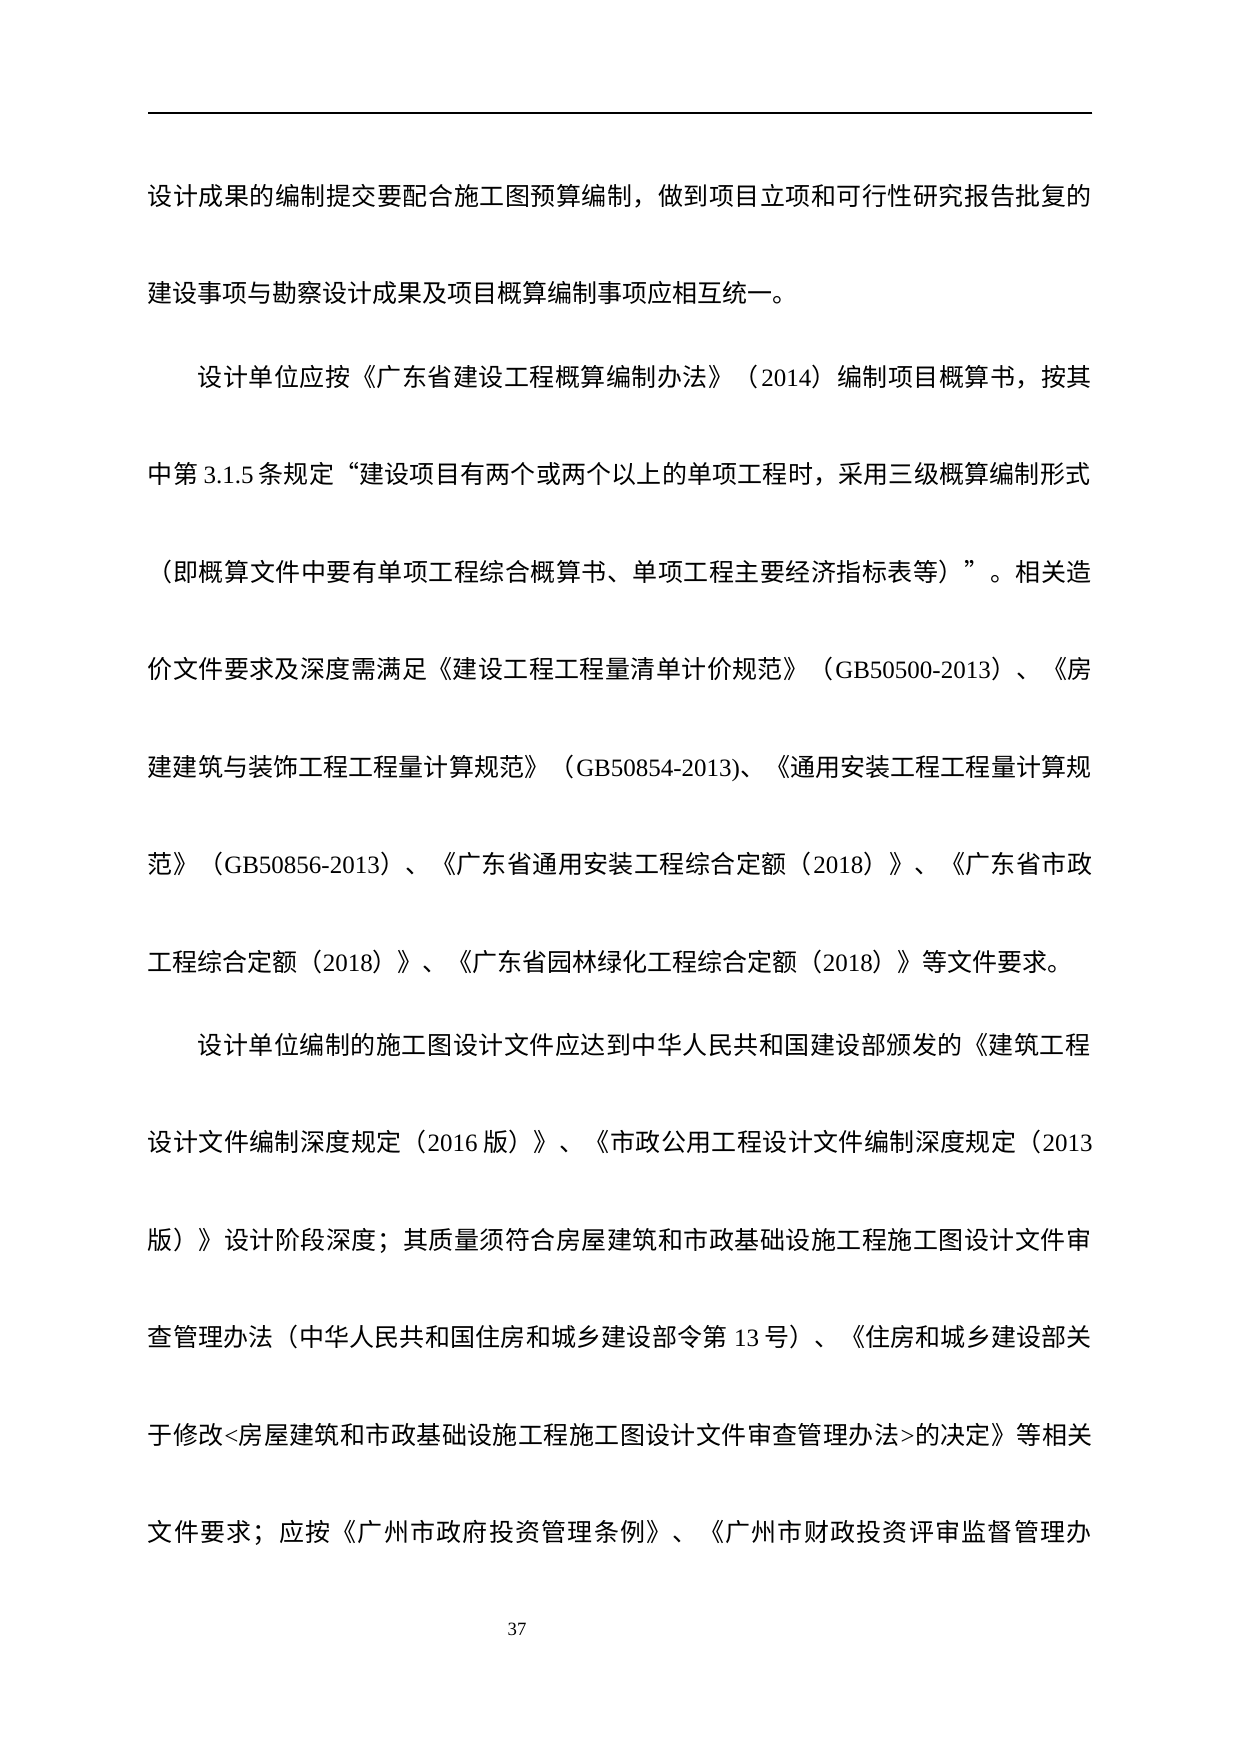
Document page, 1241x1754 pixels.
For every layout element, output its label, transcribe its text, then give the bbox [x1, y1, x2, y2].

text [148, 162, 1092, 324]
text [148, 1011, 1092, 1563]
text 设计单位应按《广东省建设工程概算编制办法》（2014）编制项目概算书，按其中第3.1.5条规定“建设项目有两个或两个以上的单项工程时，采用三级概算编制形式（即概算文件中要有单项工程综合概算书、单项工程主要经济指标表等）”。相关造价文件要求及深度需满足《建设工程工程量清单计价规范》（GB50500-2013）、《房建建筑与装饰工程工程量计算规范》（GB50854-2013)、《通用安装工程工程量计算规范》（GB50856-2013）、《广东省通用安装工程综合定额（2018）》、《广东省市政工程综合定额（2018）》、《广东省园林绿化工程综合定额（2018）》等文件要求。 [148, 343, 1092, 993]
